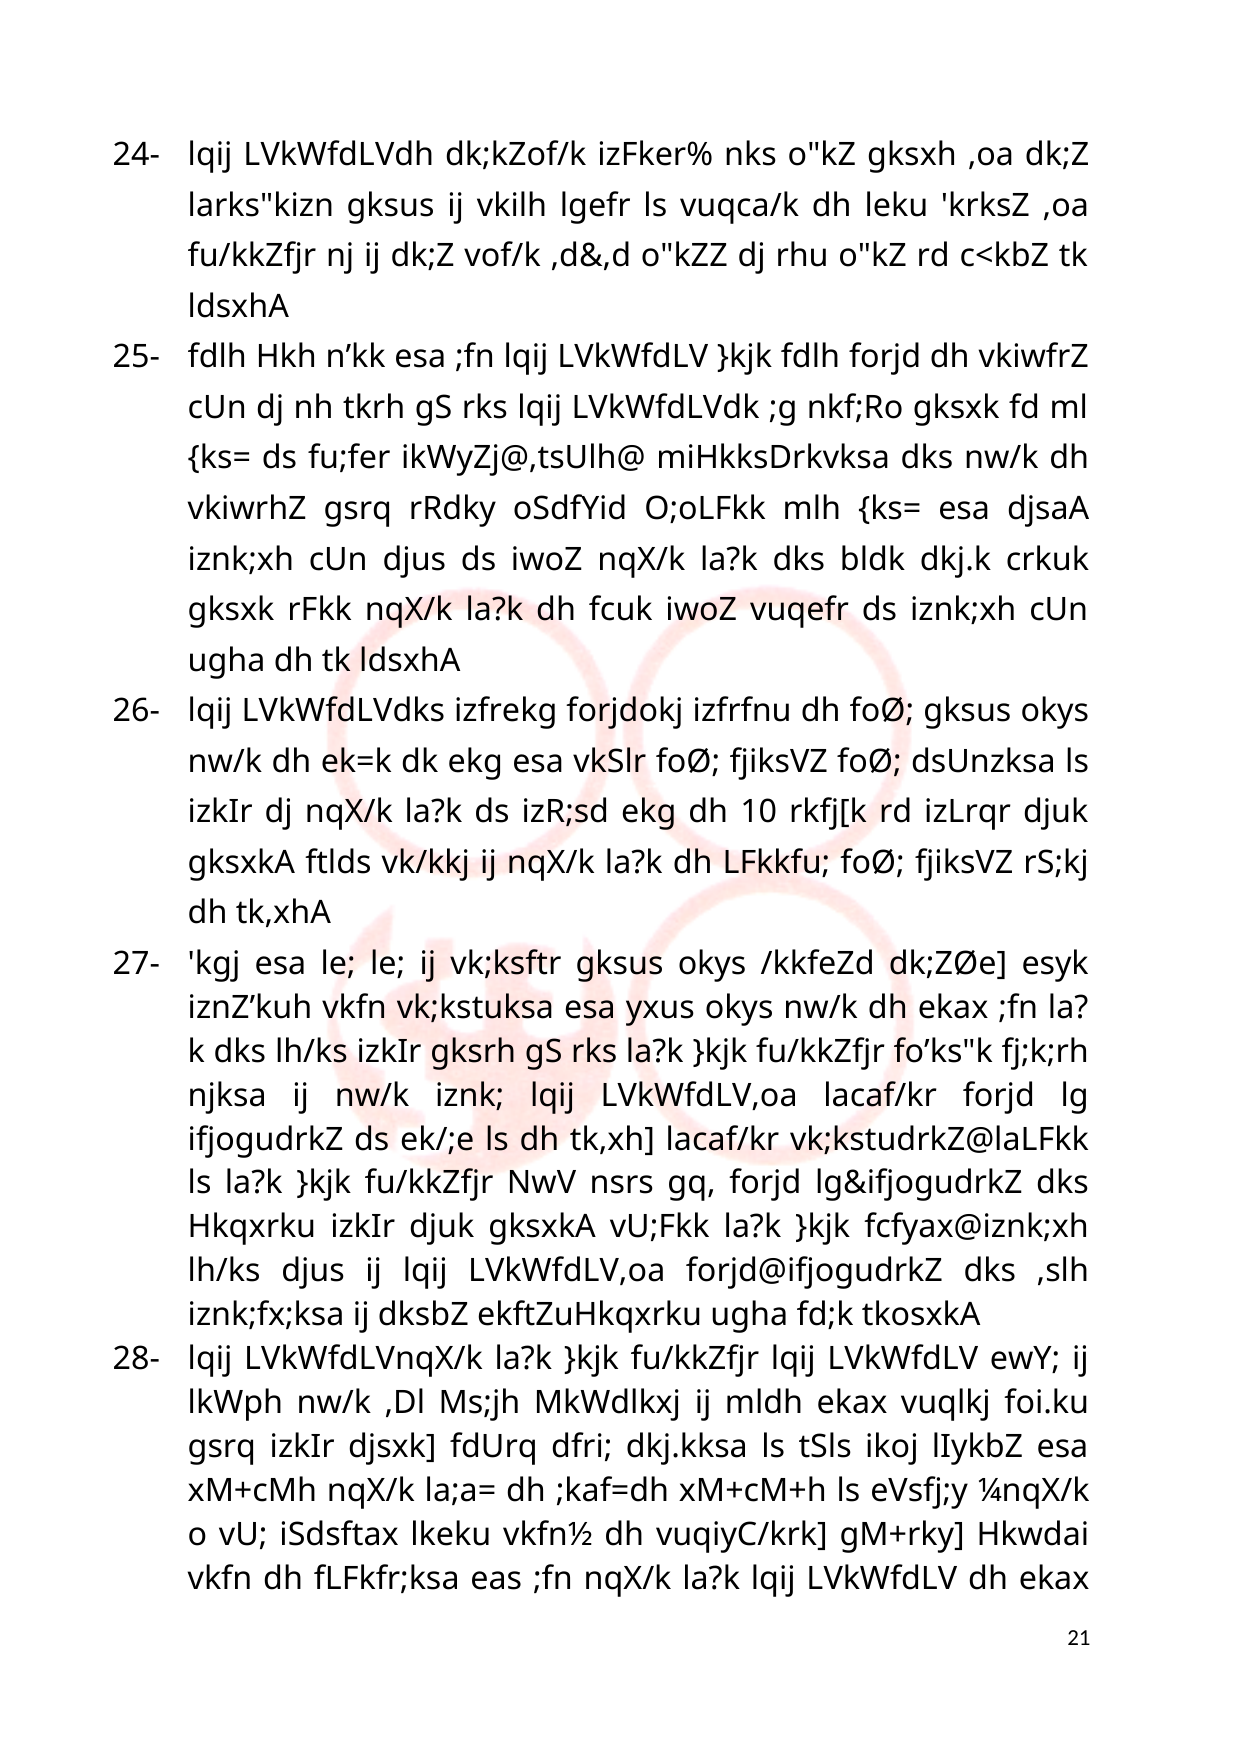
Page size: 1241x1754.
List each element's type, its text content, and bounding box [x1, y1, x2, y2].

list lqij LVkWfdLVdh dk;kZof/k izFker% nks o"kZ gksxh ,oa dk;Z larks"kizn gksus ij vkilh lgefr ls vuqca/k dh leku 'krksZ ,oa fu/kkZfjr nj ij dk;Z vof/k ,d&,d o"kZZ dj rhu o"kZ rd c<kbZ tk ldsxhA [112, 131, 1090, 327]
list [112, 1335, 1090, 1599]
list lqij LVkWfdLVdks izfrekg forjdokj izfrfnu dh foØ; gksus okys nw/k dh ek=k dk ekg esa vkSlr foØ; fjiksVZ foØ; dsUnzksa ls izkIr dj nqX/k la?k ds izR;sd ekg dh 10 rkfj[k rd izLrqr djuk gksxkA ftlds vk/kkj ij nqX/k la?k dh LFkkfu; foØ; fjiksVZ rS;kj dh tk,xhA [112, 687, 1090, 933]
list fdlh Hkh n’kk esa ;fn lqij LVkWfdLV }kjk fdlh forjd dh vkiwfrZ cUn dj nh tkrh gS rks lqij LVkWfdLVdk ;g nkf;Ro gksxk fd ml {ks= ds fu;fer ikWyZj@,tsUlh@ miHkksDrkvksa dks nw/k dh vkiwrhZ gsrq rRdky oSdfYid O;oLFkk mlh {ks= esa djsaA iznk;xh cUn djus ds iwoZ nqX/k la?k dks bldk dkj.k crkuk gksxk rFkk nqX/k la?k dh fcuk iwoZ vuqefr ds iznk;xh cUn ugha dh tk ldsxhA [112, 333, 1090, 680]
list 'kgj esa le; le; ij vk;ksftr gksus okys /kkfeZd dk;ZØe] esyk iznZ’kuh vkfn vk;kstuksa esa yxus okys nw/k dh ekax ;fn la?k dks lh/ks izkIr gksrh gS rks la?k }kjk fu/kkZfjr fo’ks"k fj;k;rh njksa ij nw/k iznk; lqij LVkWfdLV,oa lacaf/kr forjd lg ifjogudrkZ ds ek/;e ls dh tk,xh] lacaf/kr vk;kstudrkZ@laLFkk ls la?k }kjk fu/kkZfjr NwV nsrs gq, forjd lg&ifjogudrkZ dks Hkqxrku izkIr djuk gksxkA vU;Fkk la?k }kjk fcfyax@iznk;xh lh/ks djus ij lqij LVkWfdLV,oa forjd@ifjogudrkZ dks ,slh iznk;fx;ksa ij dksbZ ekftZuHkqxrku ugha fd;k tkosxkA [112, 939, 1090, 1335]
